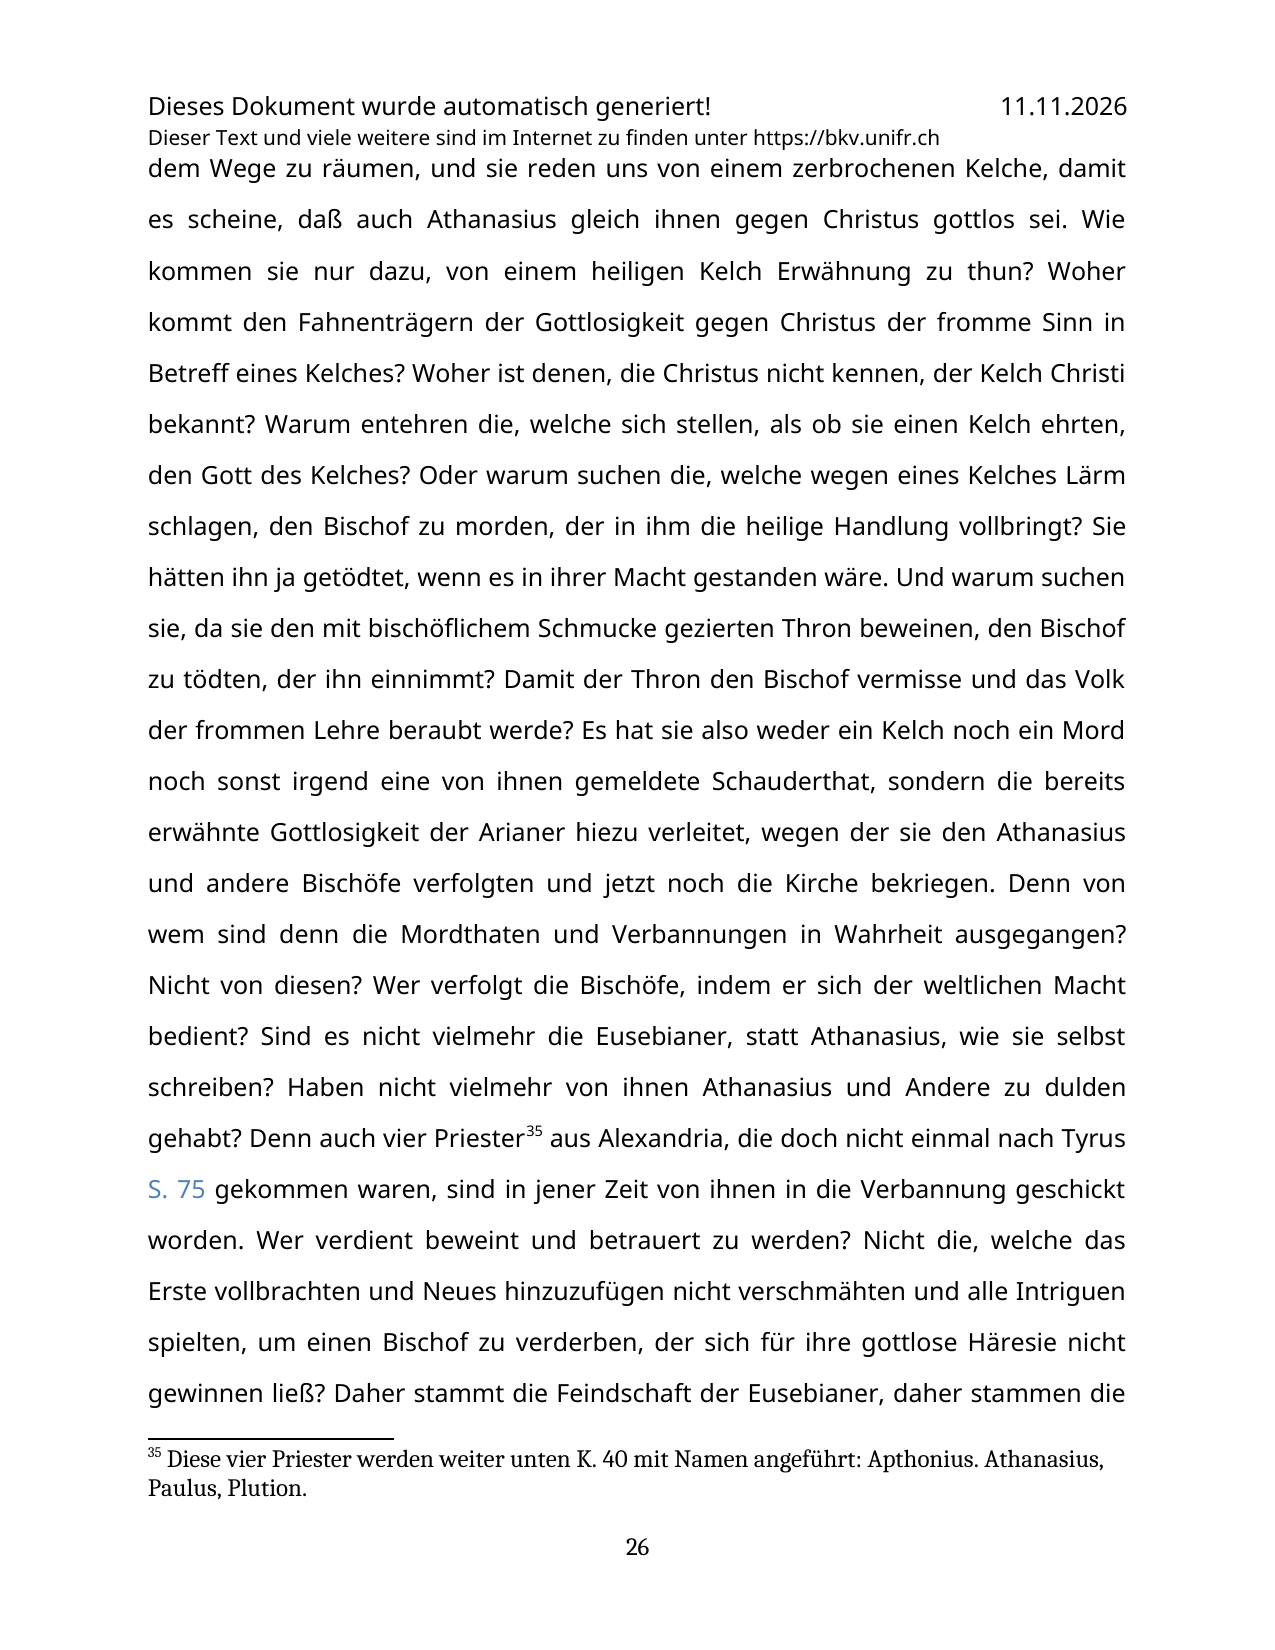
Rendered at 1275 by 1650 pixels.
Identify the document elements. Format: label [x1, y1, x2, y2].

text [148, 151, 1127, 1410]
